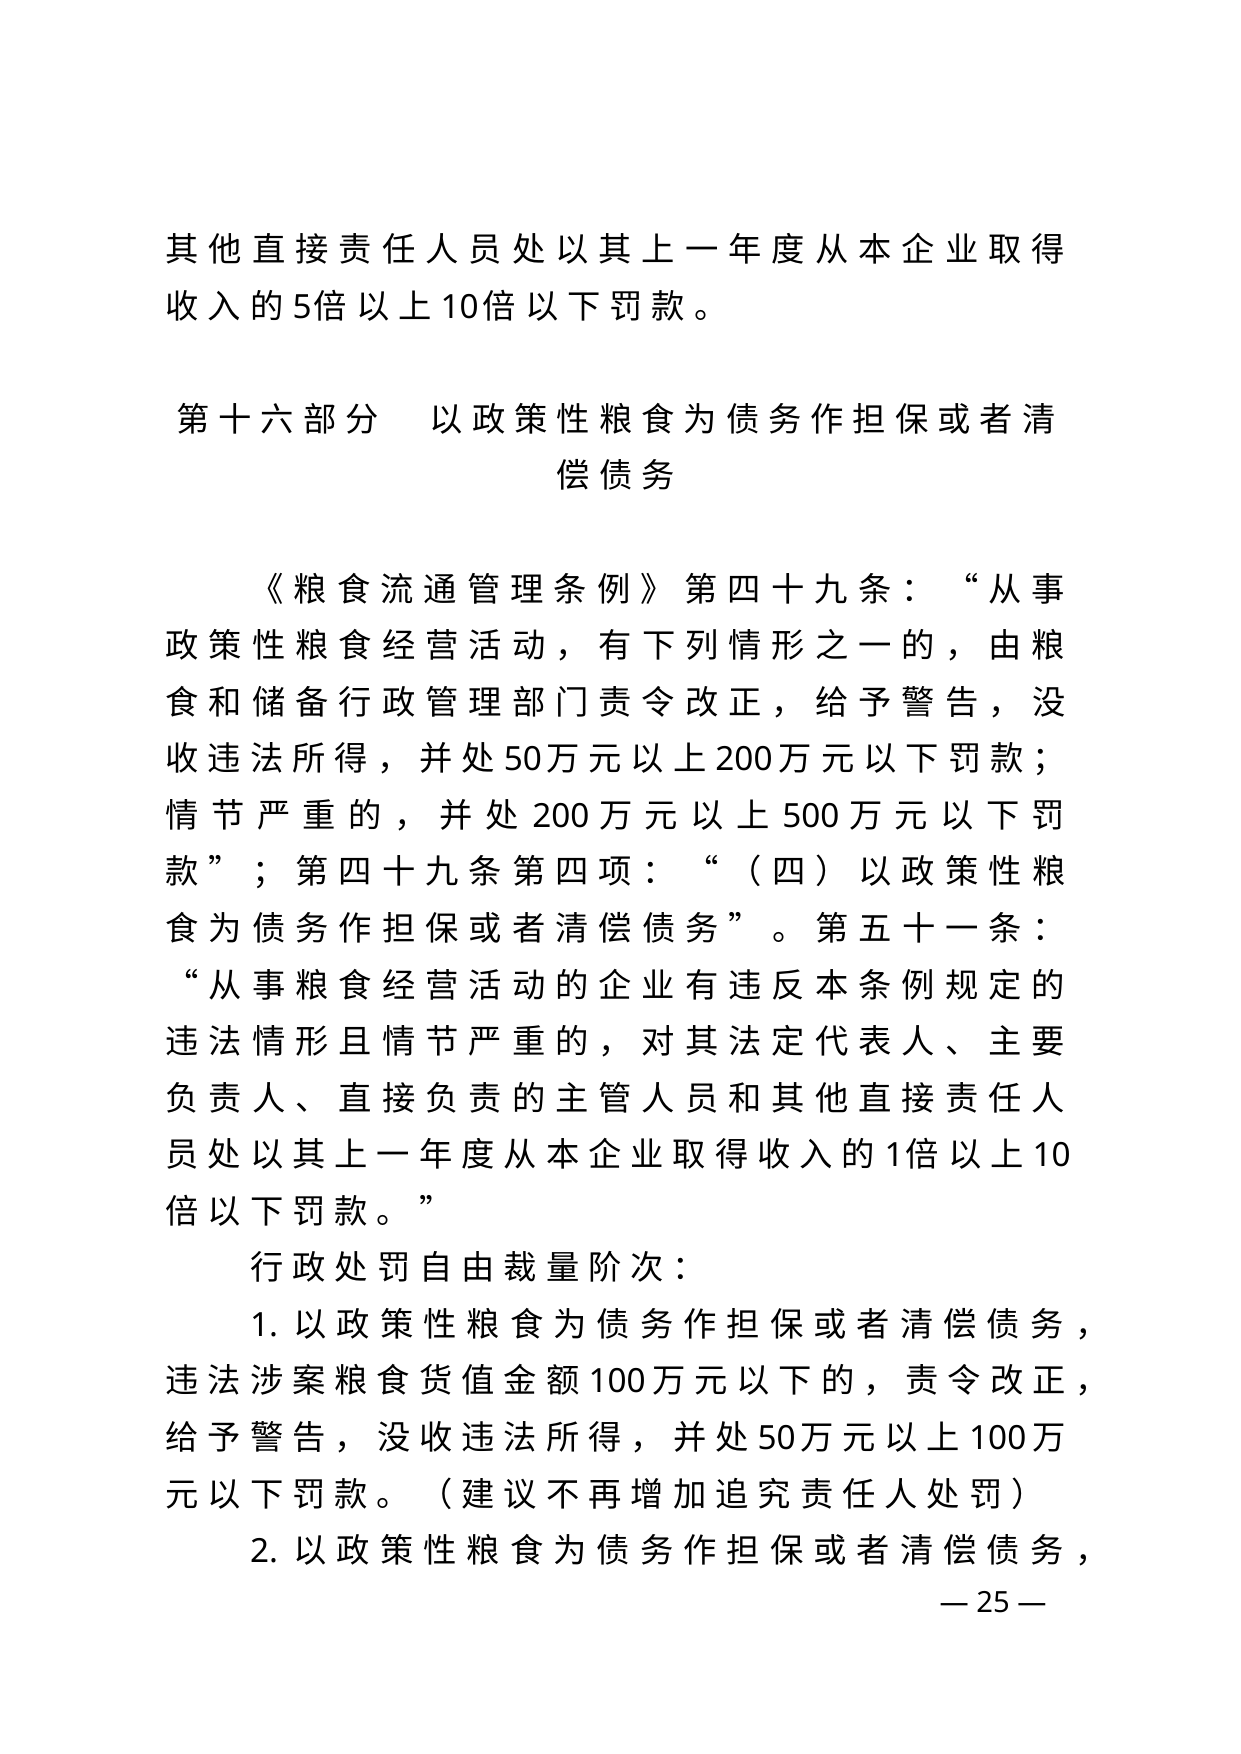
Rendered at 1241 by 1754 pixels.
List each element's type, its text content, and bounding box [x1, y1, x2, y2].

text 1.以政策性粮食为债务作担保或者清偿债务，违法涉案粮食货值金额100万元以下的，责令改正，给予警告，没收违法所得，并处50万元以上100万元以下罚款。（建议不再增加追究责任人处罚） [165, 1293, 1075, 1520]
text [165, 1520, 1075, 1576]
text 第十六部分 以政策性粮食为债务作担保或者清偿债务 [165, 388, 1075, 502]
text 行政处罚自由裁量阶次： [165, 1237, 1075, 1293]
text 《粮食流通管理条例》第四十九条：“从事政策性粮食经营活动，有下列情形之一的，由粮食和储备行政管理部门责令改正，给予警告，没收违法所得，并处50万元以上200万元以下罚款；情节严重的，并处200万元以上500万元以下罚款”；第四十九条第四项：“（四）以政策性粮食为债务作担保或者清偿债务”。第五十一条：“从事粮食经营活动的企业有违反本条例规定的违法情形且情节严重的，对其法定代表人、主要负责人、直接负责的主管人员和其他直接责任人员处以其上一年度从本企业取得收入的1倍以上10倍以下罚款。” [165, 558, 1075, 1237]
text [165, 219, 1075, 332]
